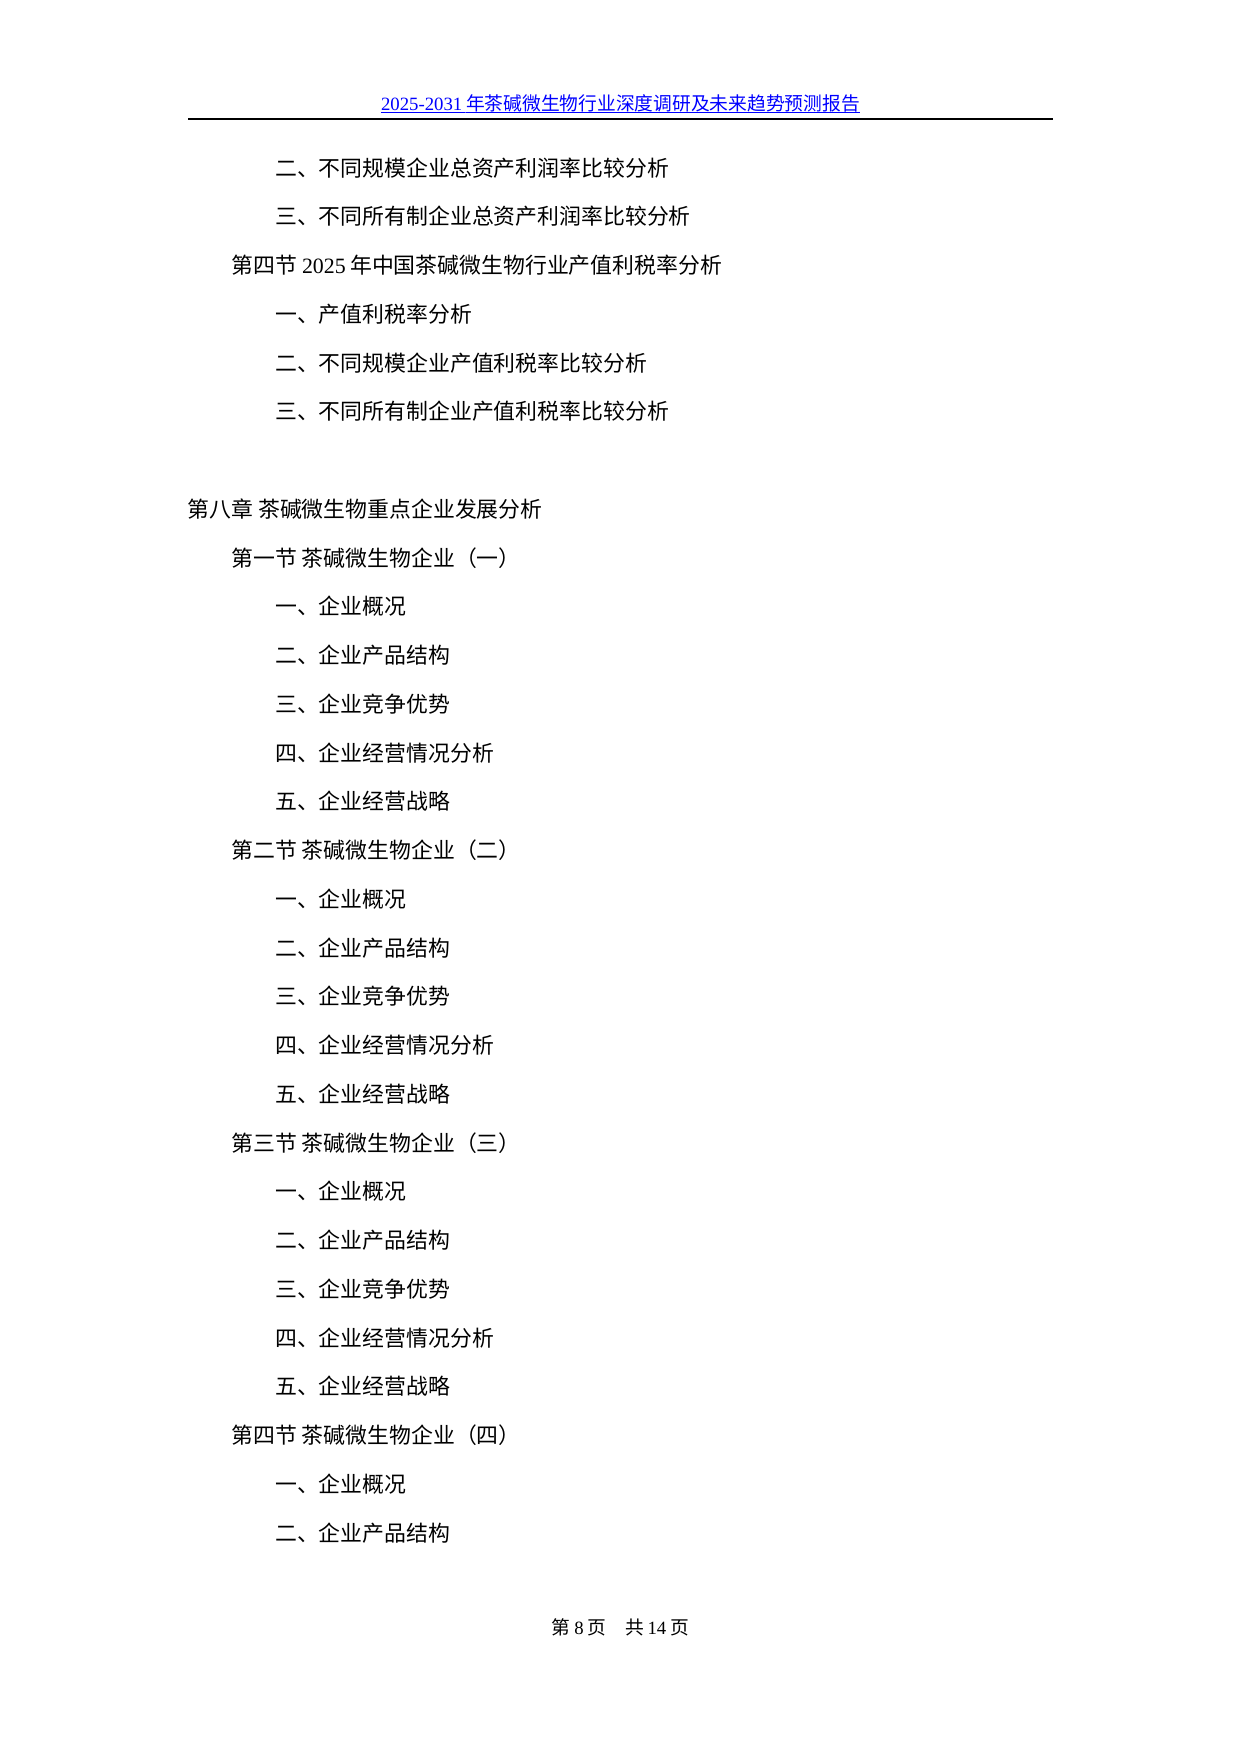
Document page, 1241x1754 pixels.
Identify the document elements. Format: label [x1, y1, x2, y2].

text [187, 150, 1053, 1548]
